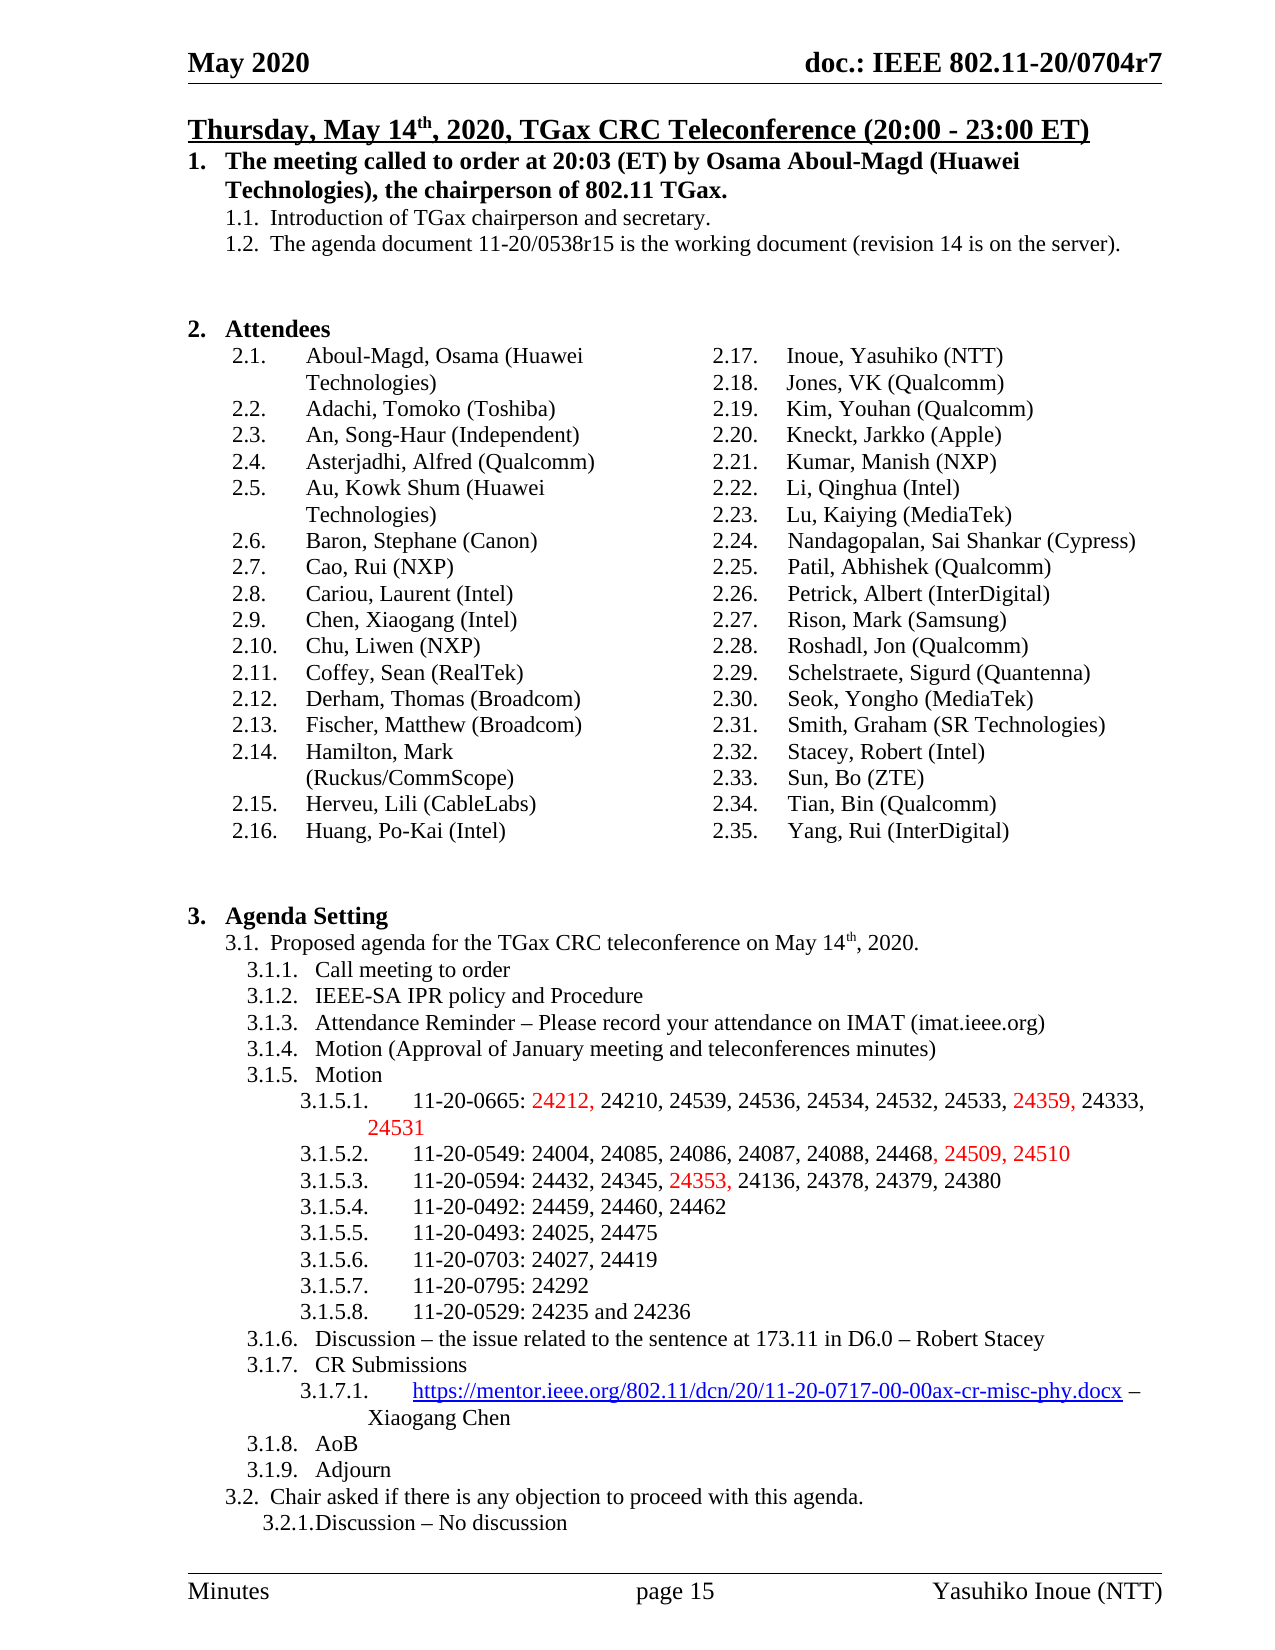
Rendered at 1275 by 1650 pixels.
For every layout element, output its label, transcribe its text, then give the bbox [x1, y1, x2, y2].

list Adjourn [247, 1457, 1162, 1483]
list Yang, Rui (InterDigital) [712, 817, 1162, 843]
list Smith, Graham (SR Technologies) [712, 711, 1162, 738]
list Discussion – No discussion [262, 1509, 1162, 1536]
list IEEE-SA IPR policy and Procedure [247, 982, 1162, 1008]
list Kim, Youhan (Qualcomm) [713, 395, 1162, 422]
list 11-20-0529: 24235 and 24236 [300, 1298, 1162, 1325]
list Proposed agenda for the TGax CRC teleconference on May 14th, 2020. [225, 929, 1162, 956]
list AoB [247, 1430, 1162, 1457]
list 11-20-0549: 24004, 24085, 24086, 24087, 24088, 24468, 24509, 24510 [300, 1140, 1162, 1167]
list Li, Qinghua (Intel) [712, 474, 1162, 501]
list Huang, Po-Kai (Intel) [232, 817, 637, 843]
list Tian, Bin (Qualcomm) [712, 791, 1162, 817]
list Agenda Setting [187, 901, 1162, 929]
list CR Submissions [247, 1351, 1162, 1377]
list The meeting called to order at 20:03 (ET) by Osama Aboul-Magd (Huawei Technologies), the chairperson of 802.11 TGax. [187, 146, 1162, 203]
list 11-20-0703: 24027, 24419 [300, 1246, 1162, 1272]
list 11-20-0795: 24292 [300, 1272, 1162, 1298]
list The agenda document 11-20/0538r15 is the working document (revision 14 is on the server). [225, 230, 1162, 256]
list Cariou, Laurent (Intel) [232, 580, 637, 606]
list Attendance Reminder – Please record your attendance on IMAT (imat.ieee.org) [247, 1008, 1162, 1035]
list Sun, Bo (ZTE) [712, 764, 1162, 791]
list 11-20-0665: 24212, 24210, 24539, 24536, 24534, 24532, 24533, 24359, 24333, 24531 [300, 1088, 1162, 1140]
list Kneckt, Jarkko (Apple) [712, 422, 1162, 448]
list 11-20-0594: 24432, 24345, 24353, 24136, 24378, 24379, 24380 [300, 1167, 1162, 1193]
list Au, Kowk Shum (Huawei Technologies) [232, 474, 637, 527]
list Adachi, Tomoko (Toshiba) [232, 395, 637, 422]
list Chen, Xiaogang (Intel) [232, 606, 637, 632]
list Baron, Stephane (Canon) [232, 527, 637, 553]
list Stacey, Robert (Intel) [712, 738, 1162, 764]
list Coffey, Sean (RealTek) [232, 659, 637, 685]
list Introduction of TGax chairperson and secretary. [225, 203, 1162, 230]
list Seok, Yongho (MediaTek) [712, 685, 1162, 711]
list Rison, Mark (Samsung) [712, 606, 1162, 632]
list Motion [247, 1061, 1162, 1088]
list Attendees [187, 314, 1162, 342]
list 11-20-0492: 24459, 24460, 24462 [300, 1193, 1162, 1219]
list Schelstraete, Sigurd (Quantenna) [712, 659, 1162, 685]
list Hamilton, Mark (Ruckus/CommScope) [232, 738, 637, 791]
list Nandagopalan, Sai Shankar (Cypress) [712, 527, 1162, 553]
list Chu, Liwen (NXP) [232, 632, 637, 659]
list Roshadl, Jon (Qualcomm) [712, 632, 1162, 659]
list Herveu, Lili (CableLabs) [232, 791, 637, 817]
list Patil, Abhishek (Qualcomm) [712, 553, 1162, 580]
list Chair asked if there is any objection to proceed with this agenda. [225, 1483, 1162, 1509]
list Cao, Rui (NXP) [232, 553, 637, 580]
list Fischer, Matthew (Broadcom) [232, 711, 637, 738]
list Aboul-Magd, Osama (Huawei Technologies) [232, 342, 637, 395]
list 11-20-0493: 24025, 24475 [300, 1219, 1162, 1246]
list https://mentor.ieee.org/802.11/dcn/20/11-20-0717-00-00ax-cr-misc-phy.docx – Xiaogang Chen [300, 1377, 1162, 1430]
list Discussion – the issue related to the sentence at 173.11 in D6.0 – Robert Stacey [247, 1325, 1162, 1351]
list Kumar, Manish (NXP) [712, 448, 1162, 474]
list Lu, Kaiying (MediaTek) [712, 501, 1162, 527]
list Jones, VK (Qualcomm) [713, 369, 1162, 395]
list Call meeting to order [247, 956, 1162, 982]
list Inoue, Yasuhiko (NTT) [712, 342, 1162, 369]
text Thursday, May 14th, 2020, TGax CRC Teleconference (20:00 - 23:00 ET) [187, 112, 1162, 146]
list Motion (Approval of January meeting and teleconferences minutes) [247, 1035, 1162, 1061]
list Petrick, Albert (InterDigital) [712, 580, 1162, 606]
list An, Song-Haur (Independent) [232, 422, 637, 448]
list Derham, Thomas (Broadcom) [232, 685, 637, 711]
list Asterjadhi, Alfred (Qualcomm) [232, 448, 637, 474]
